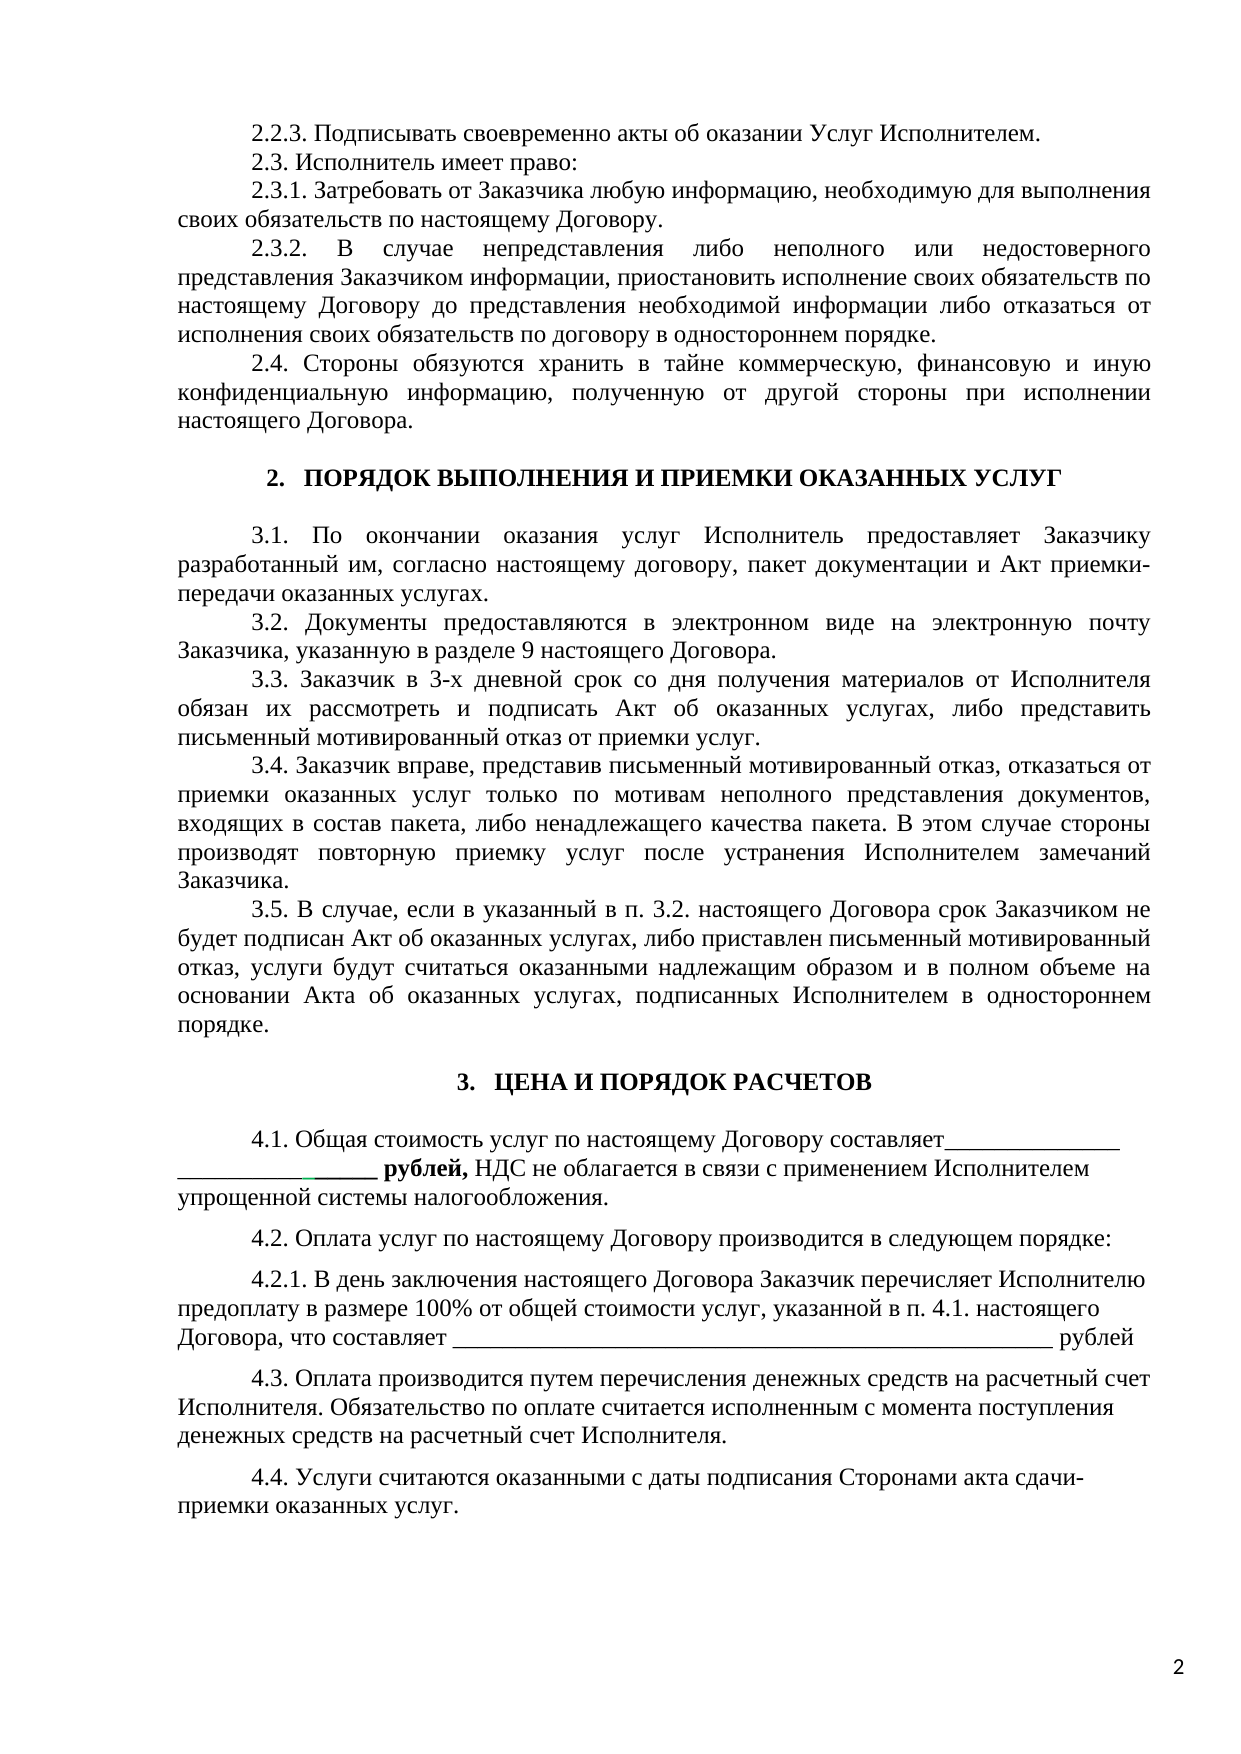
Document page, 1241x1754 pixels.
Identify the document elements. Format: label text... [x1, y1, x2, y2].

text 4.2. Оплата услуг по настоящему Договору производится в следующем порядке: [177, 1223, 1152, 1252]
text 2.3.1. Затребовать от Заказчика любую информацию, необходимую для выполнения своих обязательств по настоящему Договору. [177, 176, 1152, 233]
text 4.2.1. В день заключения настоящего Договора Заказчик перечисляет Исполнителю предоплату в размере 100% от общей стоимости услуг, указанной в п. 4.1. настоящего Договора, что составляет ________________________________________________ рублей [177, 1264, 1152, 1351]
text 4.1. Общая стоимость услуг по настоящему Договору составляет______________ ________________ рублей, НДС не облагается в связи с применением Исполнителем упрощенной системы налогообложения. [177, 1124, 1152, 1211]
text 2.2.3. Подписывать своевременно акты об оказании Услуг Исполнителем. [177, 118, 1152, 147]
text 4.4. Услуги считаются оказанными с даты подписания Сторонами акта сдачи-приемки оказанных услуг. [177, 1462, 1152, 1519]
text 4.3. Оплата производится путем перечисления денежных средств на расчетный счет Исполнителя. Обязательство по оплате считается исполненным с момента поступления денежных средств на расчетный счет Исполнителя. [177, 1363, 1152, 1449]
list ПОРЯДОК ВЫПОЛНЕНИЯ И ПРИЕМКИ ОКАЗАННЫХ УСЛУГ [177, 463, 1152, 492]
text 3.4. Заказчик вправе, представив письменный мотивированный отказ, отказаться от приемки оказанных услуг только по мотивам неполного представления документов, входящих в состав пакета, либо ненадлежащего качества пакета. В этом случае стороны производят повторную приемку услуг после устранения Исполнителем замечаний Заказчика. [177, 751, 1152, 894]
text 2.3. Исполнитель имеет право: [177, 147, 1152, 176]
text 3.2. Документы предоставляются в электронном виде на электронную почту Заказчика, указанную в разделе 9 настоящего Договора. [177, 607, 1152, 664]
text 3.5. В случае, если в указанный в п. 3.2. настоящего Договора срок Заказчиком не будет подписан Акт об оказанных услугах, либо приставлен письменный мотивированный отказ, услуги будут считаться оказанными надлежащим образом и в полном объеме на основании Акта об оказанных услугах, подписанных Исполнителем в одностороннем порядке. [177, 894, 1152, 1038]
text 2.4. Стороны обязуются хранить в тайне коммерческую, финансовую и иную конфиденциальную информацию, полученную от другой стороны при исполнении настоящего Договора. [177, 348, 1152, 434]
text 2.3.2. В случае непредставления либо неполного или недостоверного представления Заказчиком информации, приостановить исполнение своих обязательств по настоящему Договору до представления необходимой информации либо отказаться от исполнения своих обязательств по договору в одностороннем порядке. [177, 233, 1152, 348]
text 3.1. По окончании оказания услуг Исполнитель предоставляет Заказчику разработанный им, согласно настоящему договору, пакет документации и Акт приемки-передачи оказанных услугах. [177, 521, 1152, 607]
list ЦЕНА И ПОРЯДОК РАСЧЕТОВ [177, 1067, 1152, 1096]
text 3.3. Заказчик в 3-х дневной срок со дня получения материалов от Исполнителя обязан их рассмотреть и подписать Акт об оказанных услугах, либо представить письменный мотивированный отказ от приемки услуг. [177, 664, 1152, 751]
